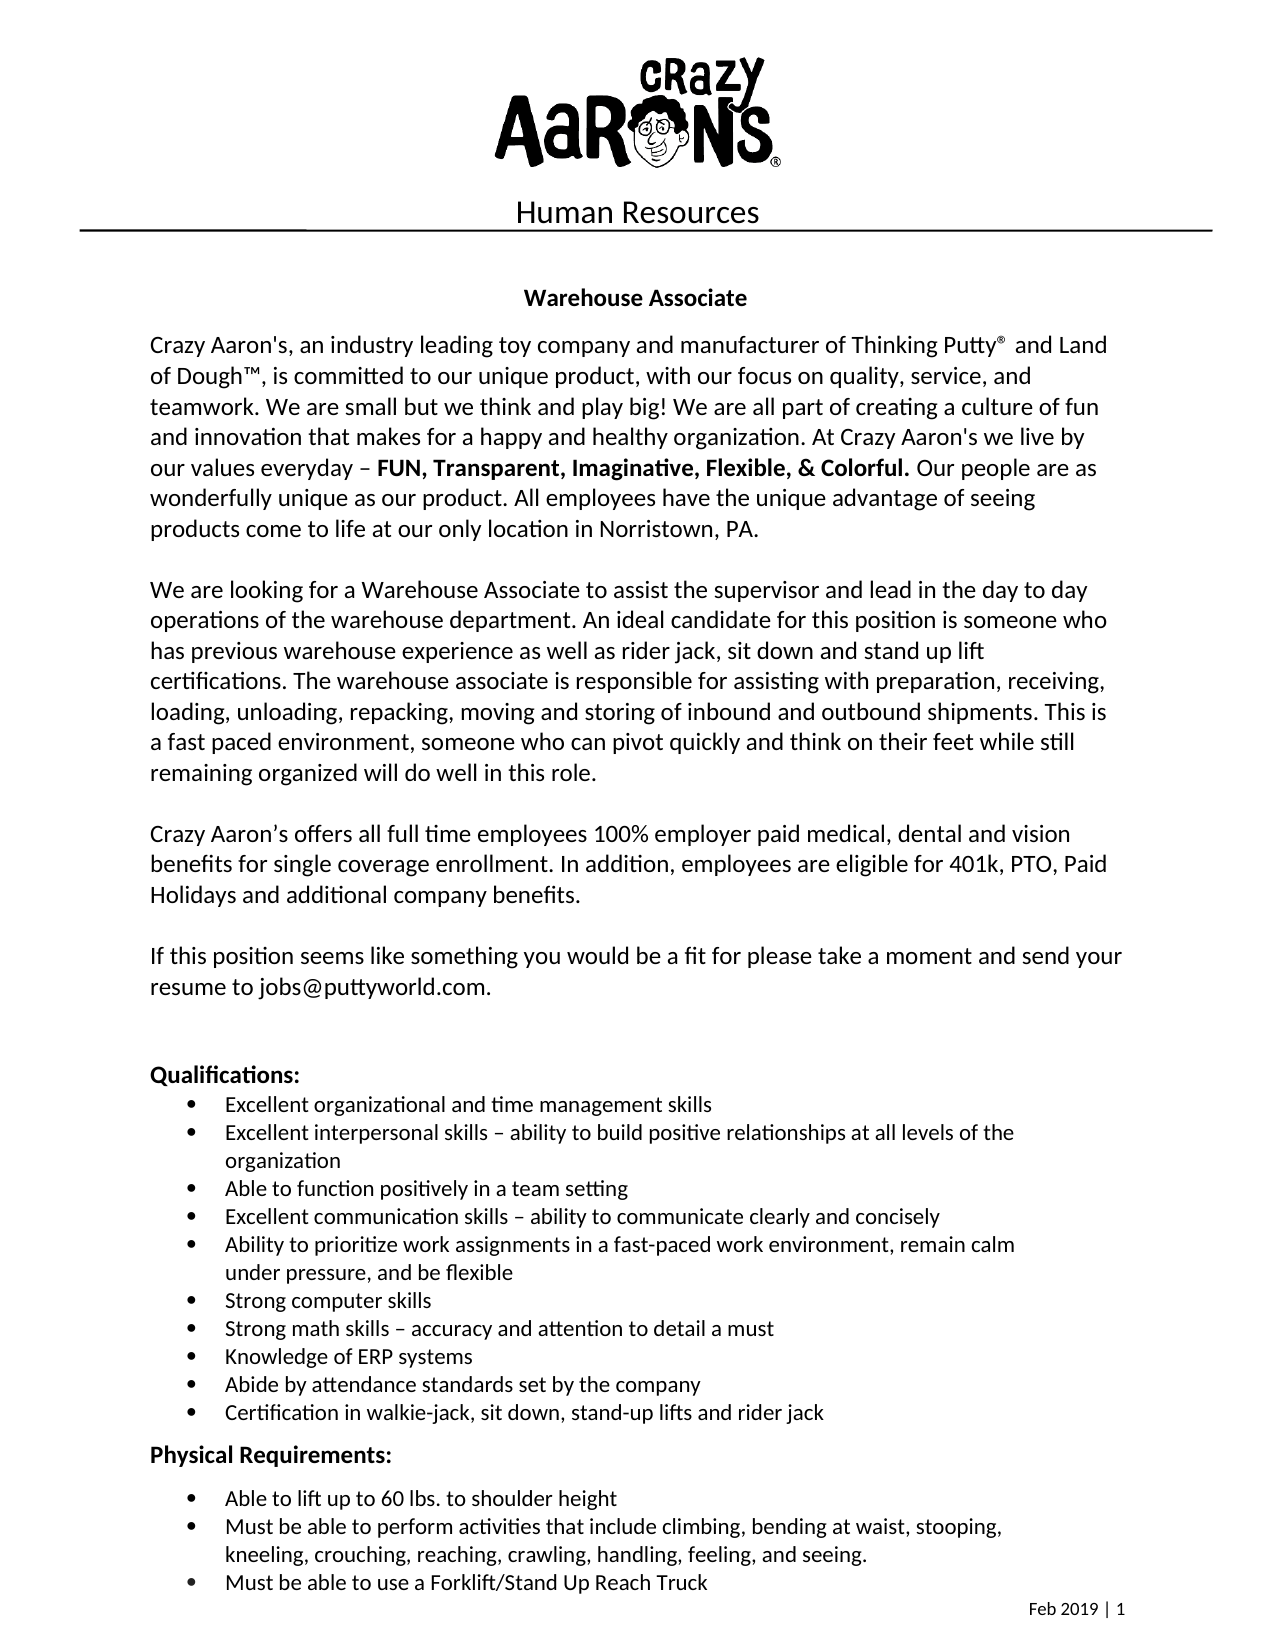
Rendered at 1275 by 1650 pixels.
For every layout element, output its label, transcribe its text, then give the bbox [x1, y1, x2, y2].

text Physical Requirements: [150, 1439, 1125, 1469]
text Crazy Aaron’s offers all full time employees 100% employer paid medical, dental and vision benefits for single coverage enrollment. In addition, employees are eligible for 401k, PTO, Paid Holidays and additional company benefits. [150, 818, 1125, 909]
list Abide by attendance standards set by the company [187, 1370, 1050, 1398]
list Knowledge of ERP systems [187, 1342, 1050, 1370]
list Must be able to use a Forklift/Stand Up Reach Truck [187, 1568, 1125, 1596]
list Excellent interpersonal skills – ability to build positive relationships at all levels of the organization [187, 1118, 1050, 1174]
text Qualifications: [150, 1060, 1125, 1090]
text If this position seems like something you would be a fit for please take a moment and send your resume to jobs@puttyworld.com. [150, 940, 1125, 1001]
list Strong computer skills [187, 1286, 1050, 1314]
list Strong math skills – accuracy and attention to detail a must [187, 1314, 1050, 1342]
list Ability to prioritize work assignments in a fast-paced work environment, remain calm under pressure, and be flexible [187, 1230, 1050, 1286]
picture [277, 52, 998, 173]
list Certification in walkie-jack, sit down, stand-up lifts and rider jack [187, 1398, 1050, 1426]
text Crazy Aaron's, an industry leading toy company and manufacturer of Thinking Putty® and Land of Dough™, is committed to our unique product, with our focus on quality, service, and teamwork. We are small but we think and play big! We are all part of creating a culture of fun and innovation that makes for a happy and healthy organization. At Crazy Aaron's we live by our values everyday – FUN, Transparent, Imaginative, Flexible, & Colorful. Our people are as wonderfully unique as our product. All employees have the unique advantage of seeing products come to life at our only location in Norristown, PA. [150, 330, 1121, 543]
list Able to lift up to 60 lbs. to shoulder height [187, 1484, 1050, 1512]
list Able to function positively in a team setting [187, 1174, 1050, 1202]
text We are looking for a Warehouse Associate to assist the supervisor and lead in the day to day operations of the warehouse department. An ideal candidate for this position is someone who has previous warehouse experience as well as rider jack, sit down and stand up lift certifications. The warehouse associate is responsible for assisting with preparation, receiving, loading, unloading, repacking, moving and storing of inbound and outbound shipments. This is a fast paced environment, someone who can pivot quickly and think on their feet while still remaining organized will do well in this role. [150, 574, 1121, 787]
list Excellent organizational and time management skills [187, 1090, 1050, 1118]
text Warehouse Associate [150, 282, 1121, 313]
list Must be able to perform activities that include climbing, bending at waist, stooping, kneeling, crouching, reaching, crawling, handling, feeling, and seeing. [187, 1512, 1050, 1568]
text Human Resources [150, 191, 1125, 229]
list Excellent communication skills – ability to communicate clearly and concisely [187, 1202, 1050, 1230]
